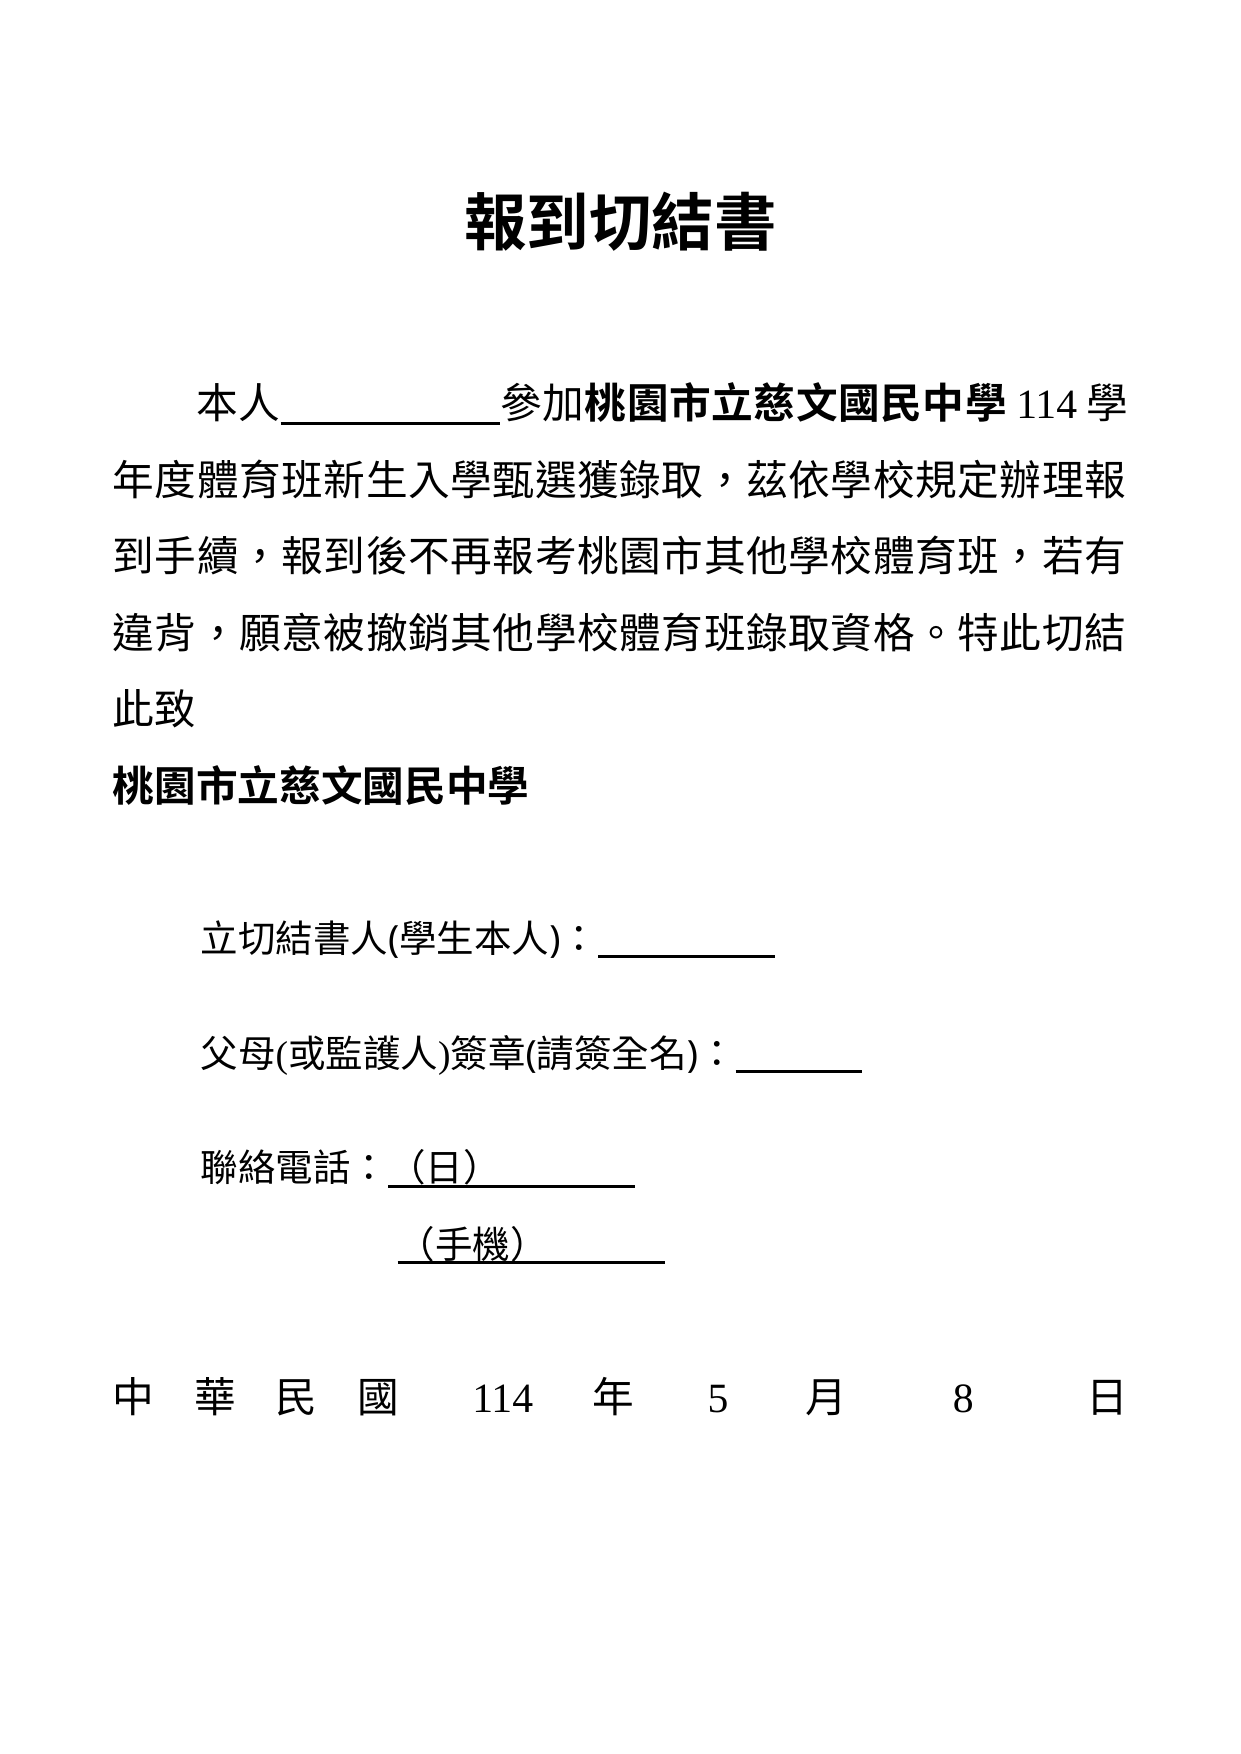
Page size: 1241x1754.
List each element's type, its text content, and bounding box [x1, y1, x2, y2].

text 報到切結書 [112, 161, 1128, 276]
text 聯絡電話：（日） [112, 1127, 1128, 1204]
text 本人 參加桃園市立慈文國民中學114學年度體育班新生入學甄選獲錄取，茲依學校規定辦理報到手續，報到後不再報考桃園市其他學校體育班，若有違背，願意被撤銷其他學校體育班錄取資格。特此切結此致 [112, 363, 1128, 745]
text 父母(或監護人)簽章(請簽全名)： [112, 1012, 1128, 1089]
text （手機） [112, 1204, 1128, 1280]
text 中 華 民 國 114 年 5 月 8 日 [112, 1357, 1128, 1433]
text 桃園市立慈文國民中學 [112, 745, 1128, 821]
text 立切結書人(學生本人)： [112, 898, 1128, 974]
